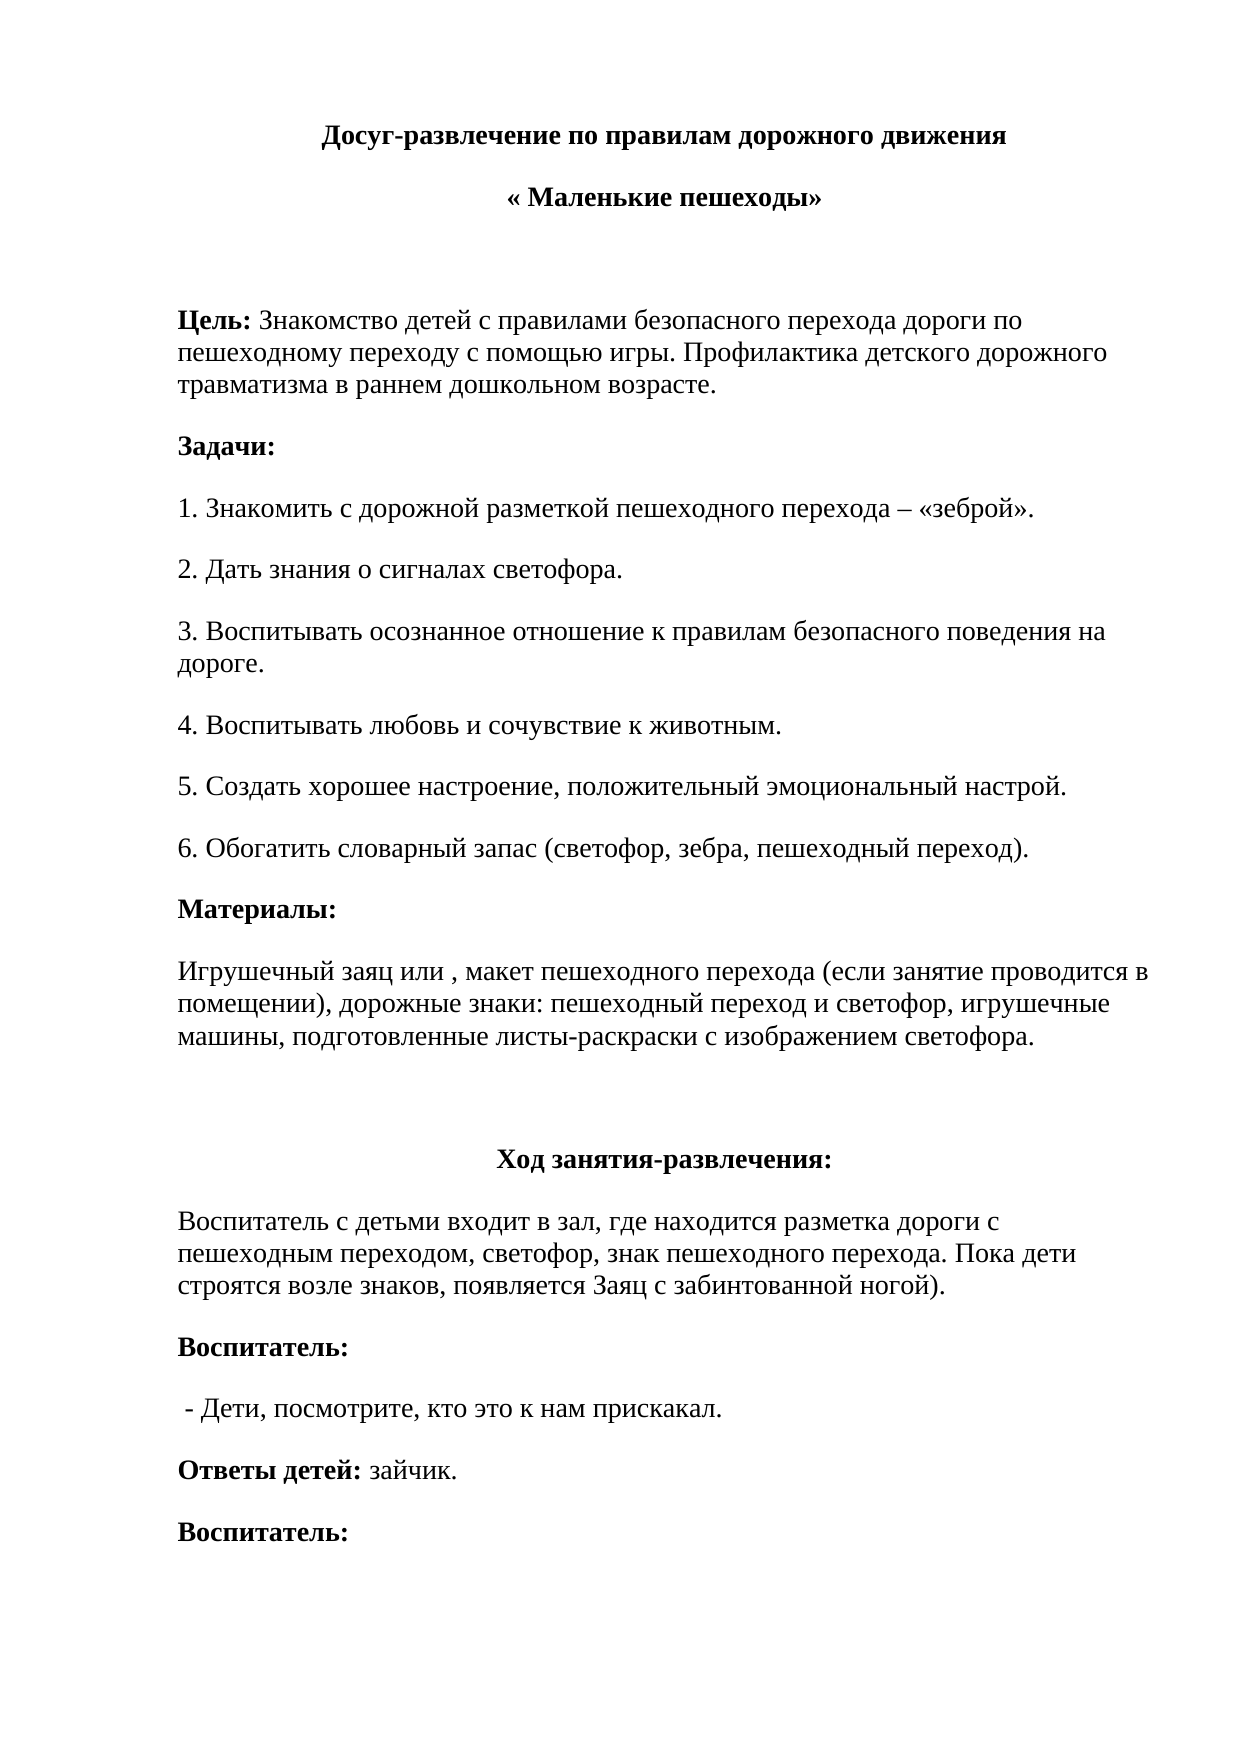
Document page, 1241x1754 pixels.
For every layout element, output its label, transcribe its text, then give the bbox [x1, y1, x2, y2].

text 2. Дать знания о сигналах светофора. [177, 552, 1152, 585]
text Ответы детей: зайчик. [177, 1453, 1152, 1485]
text 5. Создать хорошее настроение, положительный эмоциональный настрой. [177, 769, 1152, 802]
text Задачи: [177, 429, 1152, 462]
text 6. Обогатить словарный запас (светофор, зебра, пешеходный переход). [177, 831, 1152, 863]
text Воспитатель: [177, 1330, 1152, 1362]
text - Дети, посмотрите, кто это к нам прискакал. [177, 1391, 1152, 1424]
text Материалы: [177, 892, 1152, 925]
text Игрушечный заяц или , макет пешеходного перехода (если занятие проводится в помещении), дорожные знаки: пешеходный переход и светофор, игрушечные машины, подготовленные листы-раскраски с изображением светофора. [177, 954, 1152, 1051]
text 1. Знакомить с дорожной разметкой пешеходного перехода – «зеброй». [177, 491, 1152, 523]
text Ход занятия-развлечения: [177, 1142, 1152, 1174]
text Цель: Знакомство детей с правилами безопасного перехода дороги по пешеходному переходу с помощью игры. Профилактика детского дорожного травматизма в раннем дошкольном возрасте. [177, 303, 1152, 400]
text Воспитатель: [177, 1514, 1152, 1547]
text Досуг-развлечение по правилам дорожного движения [177, 118, 1152, 151]
text 4. Воспитывать любовь и сочувствие к животным. [177, 708, 1152, 740]
text « Маленькие пешеходы» [177, 180, 1152, 212]
text 3. Воспитывать осознанное отношение к правилам безопасного поведения на дороге. [177, 614, 1152, 679]
text Воспитатель с детьми входит в зал, где находится разметка дороги с пешеходным переходом, светофор, знак пешеходного перехода. Пока дети строятся возле знаков, появляется Заяц с забинтованной ногой). [177, 1203, 1152, 1301]
